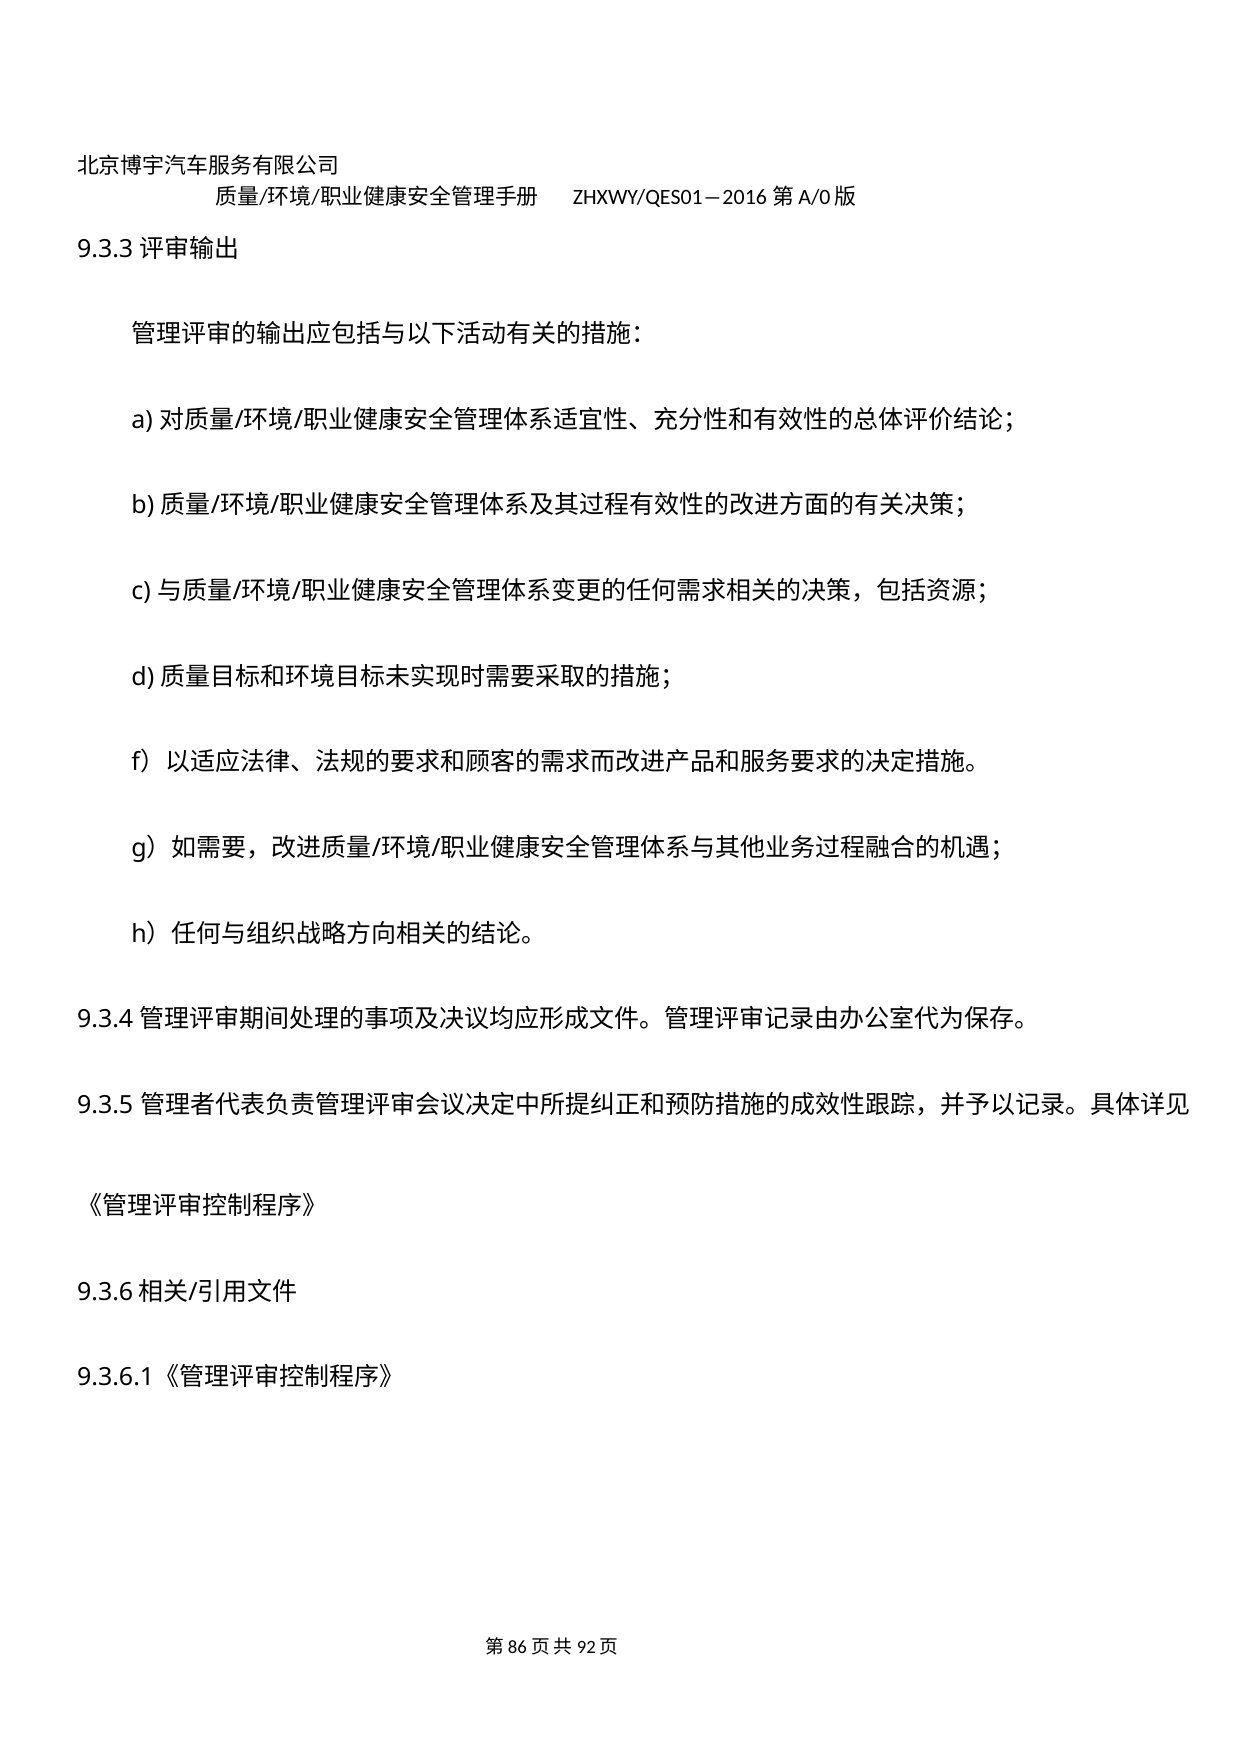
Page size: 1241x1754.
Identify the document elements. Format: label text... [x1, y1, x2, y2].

text 管理评审的输出应包括与以下活动有关的措施： [77, 298, 1193, 366]
text 9.3.6相关/引用文件 [77, 1256, 1193, 1323]
text d) 质量目标和环境目标未实现时需要采取的措施； [77, 641, 1193, 708]
text 9.3.6.1《管理评审控制程序》 [77, 1341, 1193, 1409]
text 9.3.4 管理评审期间处理的事项及决议均应形成文件。管理评审记录由办公室代为保存。 [77, 983, 1193, 1051]
text c) 与质量/环境/职业健康安全管理体系变更的任何需求相关的决策，包括资源； [77, 555, 1193, 622]
text h）任何与组织战略方向相关的结论。 [77, 897, 1193, 965]
text f）以适应法律、法规的要求和顾客的需求而改进产品和服务要求的决定措施。 [77, 726, 1193, 794]
text a) 对质量/环境/职业健康安全管理体系适宜性、充分性和有效性的总体评价结论； [77, 384, 1193, 451]
text g）如需要，改进质量/环境/职业健康安全管理体系与其他业务过程融合的机遇； [77, 812, 1193, 879]
text 9.3.3 评审输出 [77, 212, 1193, 280]
text 9.3.5 管理者代表负责管理评审会议决定中所提纠正和预防措施的成效性跟踪，并予以记录。具体详见《管理评审控制程序》 [77, 1069, 1193, 1237]
text b) 质量/环境/职业健康安全管理体系及其过程有效性的改进方面的有关决策； [77, 469, 1193, 537]
